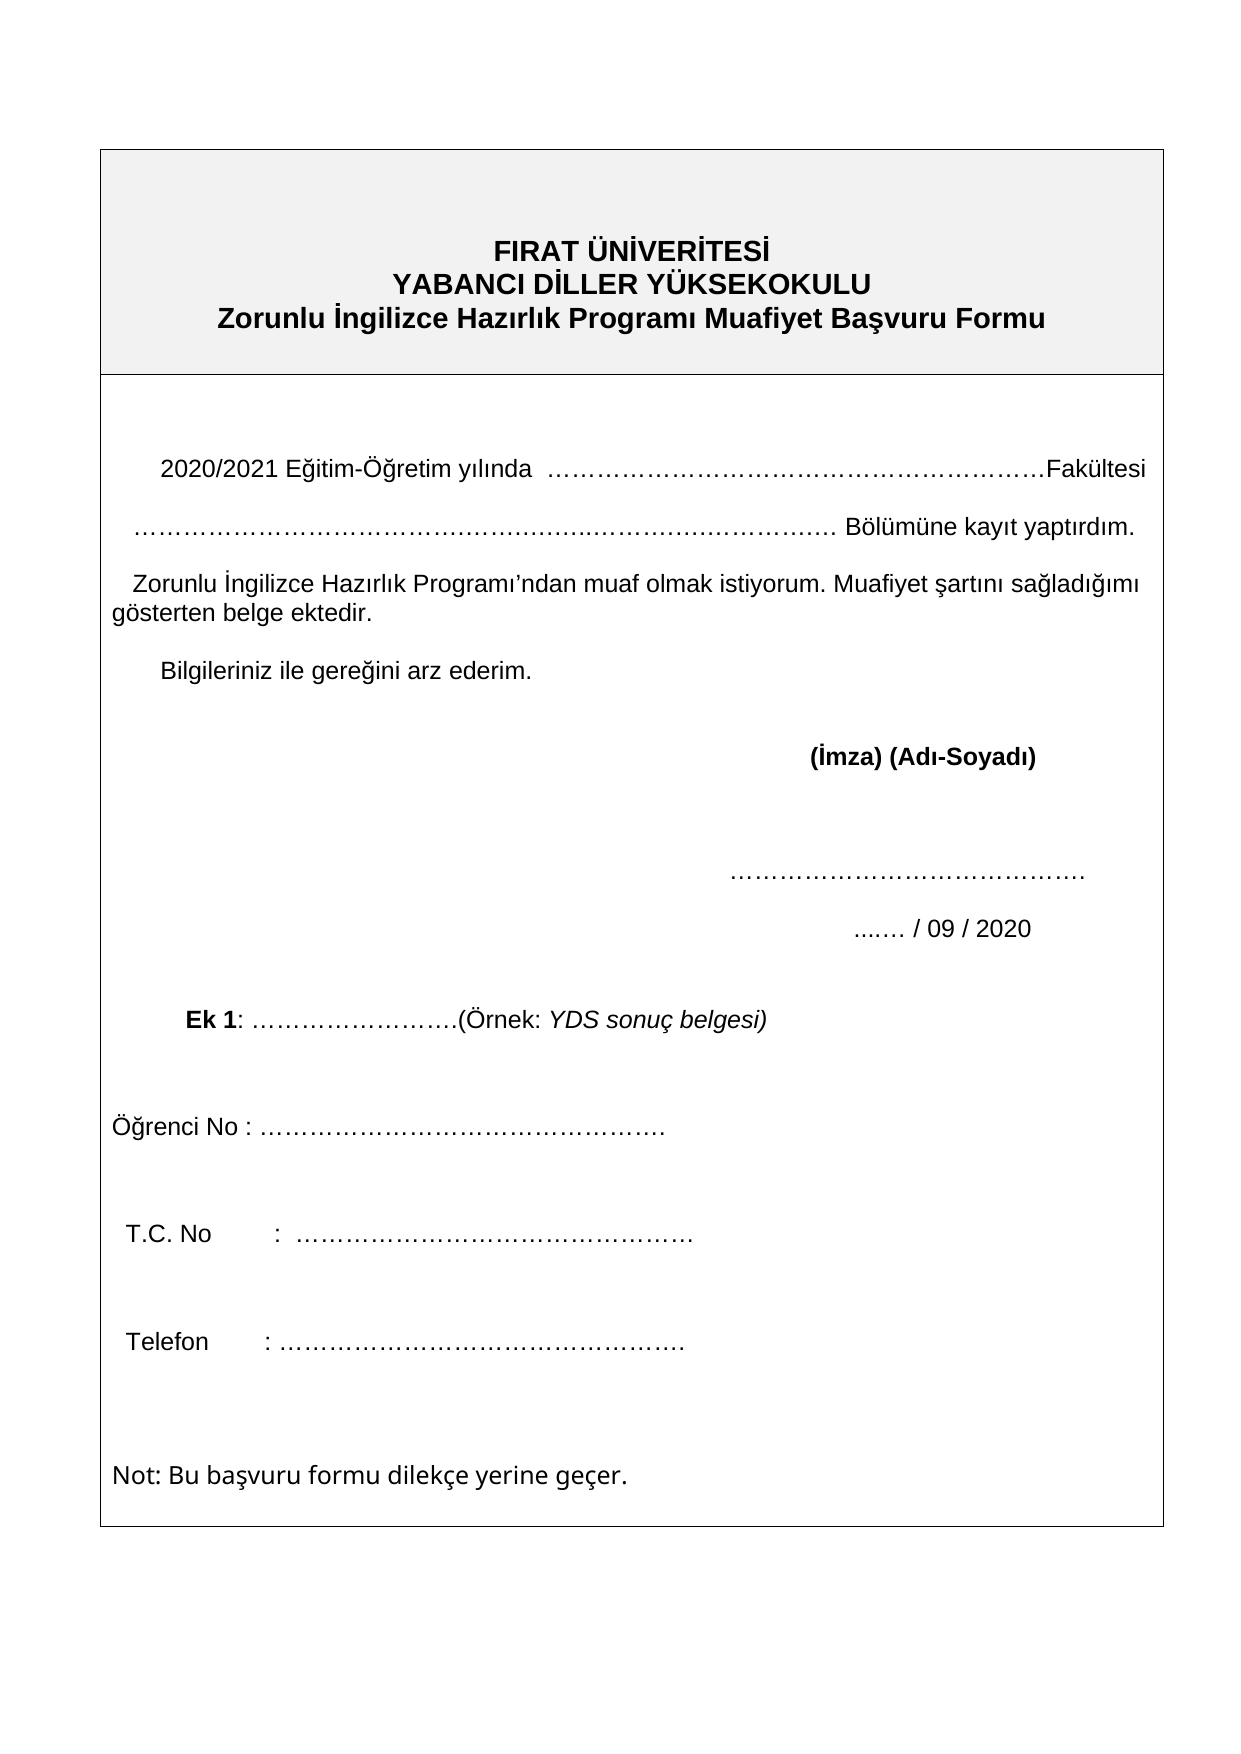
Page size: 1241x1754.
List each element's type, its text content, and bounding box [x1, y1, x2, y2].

table_header FIRAT ÜNİVERİTESİ YABANCI DİLLER YÜKSEKOKULU Zorunlu İngilizce Hazırlık Programı Muafiyet Başvuru Formu [101, 150, 1163, 374]
table_cell 2020/2021 Eğitim-Öğretim yılında ……………………………………………………Fakültesi ………………………………….…….….…..……….….………….… Bölümüne kayıt yaptırdım. Zorunlu İngilizce Hazırlık Programı’ndan muaf olmak istiyorum. Muafiyet şartını sağladığımı gösterten belge ektedir. Bilgileriniz ile gereğini arz ederim. (İmza) (Adı-Soyadı) ……………………………………. ....… / 09 / 2020 Ek 1: …………………….(Örnek: YDS sonuç belgesi) Öğrenci No : …………………………………………. T.C. No : ………………………………………… Telefon : …………………………………………. Not: Bu başvuru formu dilekçe yerine geçer. [101, 375, 1163, 1526]
